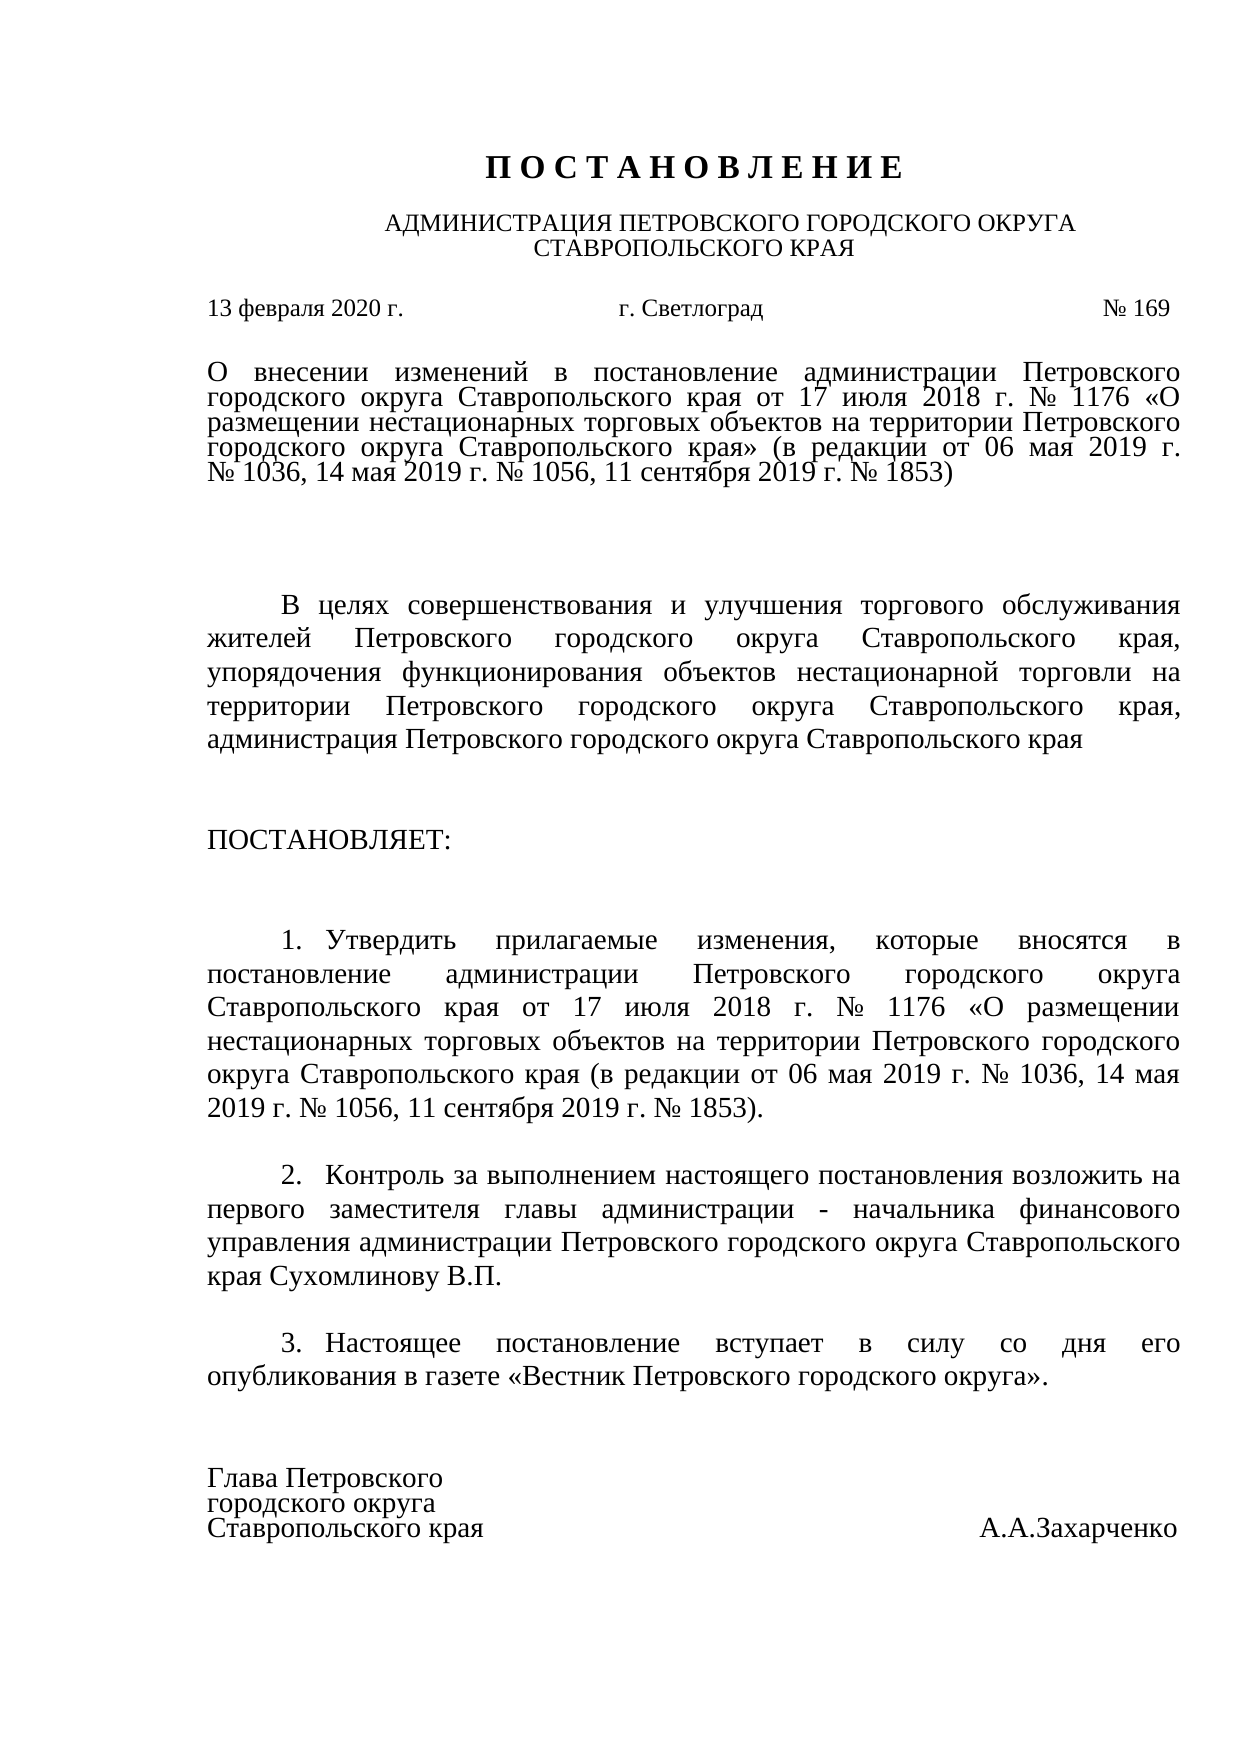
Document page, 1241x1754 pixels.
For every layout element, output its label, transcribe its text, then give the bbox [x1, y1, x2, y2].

text Ставропольского края А.А.Захарченко [207, 1517, 1181, 1542]
text ПОСТАНОВЛЯЕТ: [207, 822, 1181, 855]
text городского округа [207, 1492, 1181, 1517]
text В целях совершенствования и улучшения торгового обслуживания жителей Петровского городского округа Ставропольского края, упорядочения функционирования объектов нестационарной торговли на территории Петровского городского округа Ставропольского края, администрация Петровского городского округа Ставропольского края [207, 587, 1181, 755]
text Глава Петровского [207, 1467, 1181, 1492]
title Настоящее постановление вступает в силу со дня его опубликования в газете «Вестник Петровского городского округа». [207, 1325, 1181, 1392]
title П О С Т А Н О В Л Е Н И Е [207, 148, 1181, 186]
list Утвердить прилагаемые изменения, которые вносятся в постановление администрации Петровского городского округа Ставропольского края от 17 июля 2018 г. № 1176 «О размещении нестационарных торговых объектов на территории Петровского городского округа Ставропольского края (в редакции от 06 мая 2019 г. № 1036, 14 мая 2019 г. № 1056, 11 сентября 2019 г. № 1853). [207, 922, 1181, 1124]
title АДМИНИСТРАЦИЯ ПЕТРОВСКОГО ГОРОДСКОГО ОКРУГА СТАВРОПОЛЬСКОГО КРАЯ [207, 211, 1181, 261]
list Контроль за выполнением настоящего постановления возложить на первого заместителя главы администрации - начальника финансового управления администрации Петровского городского округа Ставропольского края Сухомлинову В.П. [207, 1157, 1181, 1291]
table_header г. Светлоград [526, 294, 856, 328]
table_header 13 февраля 2020 г. [207, 294, 526, 328]
table_header № 169 [856, 294, 1181, 328]
title О внесении изменений в постановление администрации Петровского городского округа Ставропольского края от 17 июля 2018 г. № 1176 «О размещении нестационарных торговых объектов на территории Петровского городского округа Ставропольского края» (в редакции от 06 мая 2019 г. № 1036, 14 мая 2019 г. № 1056, 11 сентября 2019 г. № 1853) [207, 361, 1181, 486]
